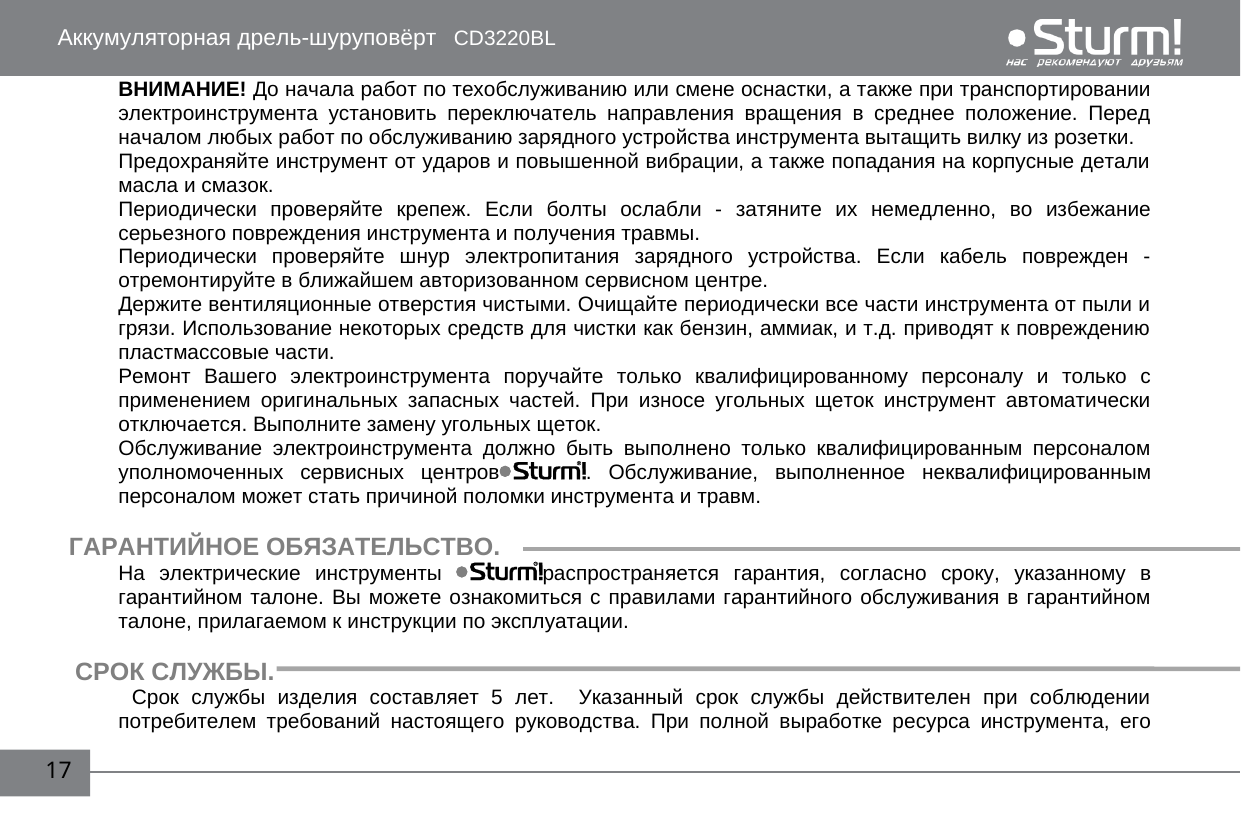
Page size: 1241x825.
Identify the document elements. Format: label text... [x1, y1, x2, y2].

text На электрические инструменты распространяется гарантия, согласно сроку, указанному в гарантийном талоне. Вы можете ознакомиться с правилами гарантийного обслуживания в гарантийном талоне, прилагаемом к инструкции по эксплуатации. [118, 561, 1152, 632]
text Ремонт Вашего электроинструмента поручайте только квалифицированному персоналу и только с применением оригинальных запасных частей. При износе угольных щеток инструмент автоматически отключается. Выполните замену угольных щеток. [118, 364, 1152, 436]
text Предохраняйте инструмент от ударов и повышенной вибрации, а также попадания на корпусные детали масла и смазок. [118, 148, 1152, 196]
text Обслуживание электроинструмента должно быть выполнено только квалифицированным персоналом уполномоченных сервисных центров. Обслуживание, выполненное неквалифицированным персоналом может стать причиной поломки инструмента и травм. [118, 436, 1152, 508]
text СРОК СЛУЖБЫ. [75, 656, 1150, 685]
text Периодически проверяйте шнур электропитания зарядного устройства. Если кабель поврежден - отремонтируйте в ближайшем авторизованном сервисном центре. [118, 244, 1152, 292]
text Периодически проверяйте крепеж. Если болты ослабли - затяните их немедленно, во избежание серьезного повреждения инструмента и получения травмы. [118, 196, 1152, 244]
text ГАРАНТИЙНОЕ ОБЯЗАТЕЛЬСТВО. [0, 532, 1150, 561]
picture [1006, 19, 1183, 67]
text Держите вентиляционные отверстия чистыми. Очищайте периодически все части инструмента от пыли и грязи. Использование некоторых средств для чистки как бензин, аммиак, и т.д. приводят к повреждению пластмассовые части. [118, 292, 1152, 364]
text ВНИМАНИЕ! До начала работ по техобслуживанию или смене оснастки, а также при транспортировании электроинструмента установить переключатель направления вращения в среднее положение. Перед началом любых работ по обслуживанию зарядного устройства инструмента вытащить вилку из розетки. [118, 77, 1152, 148]
